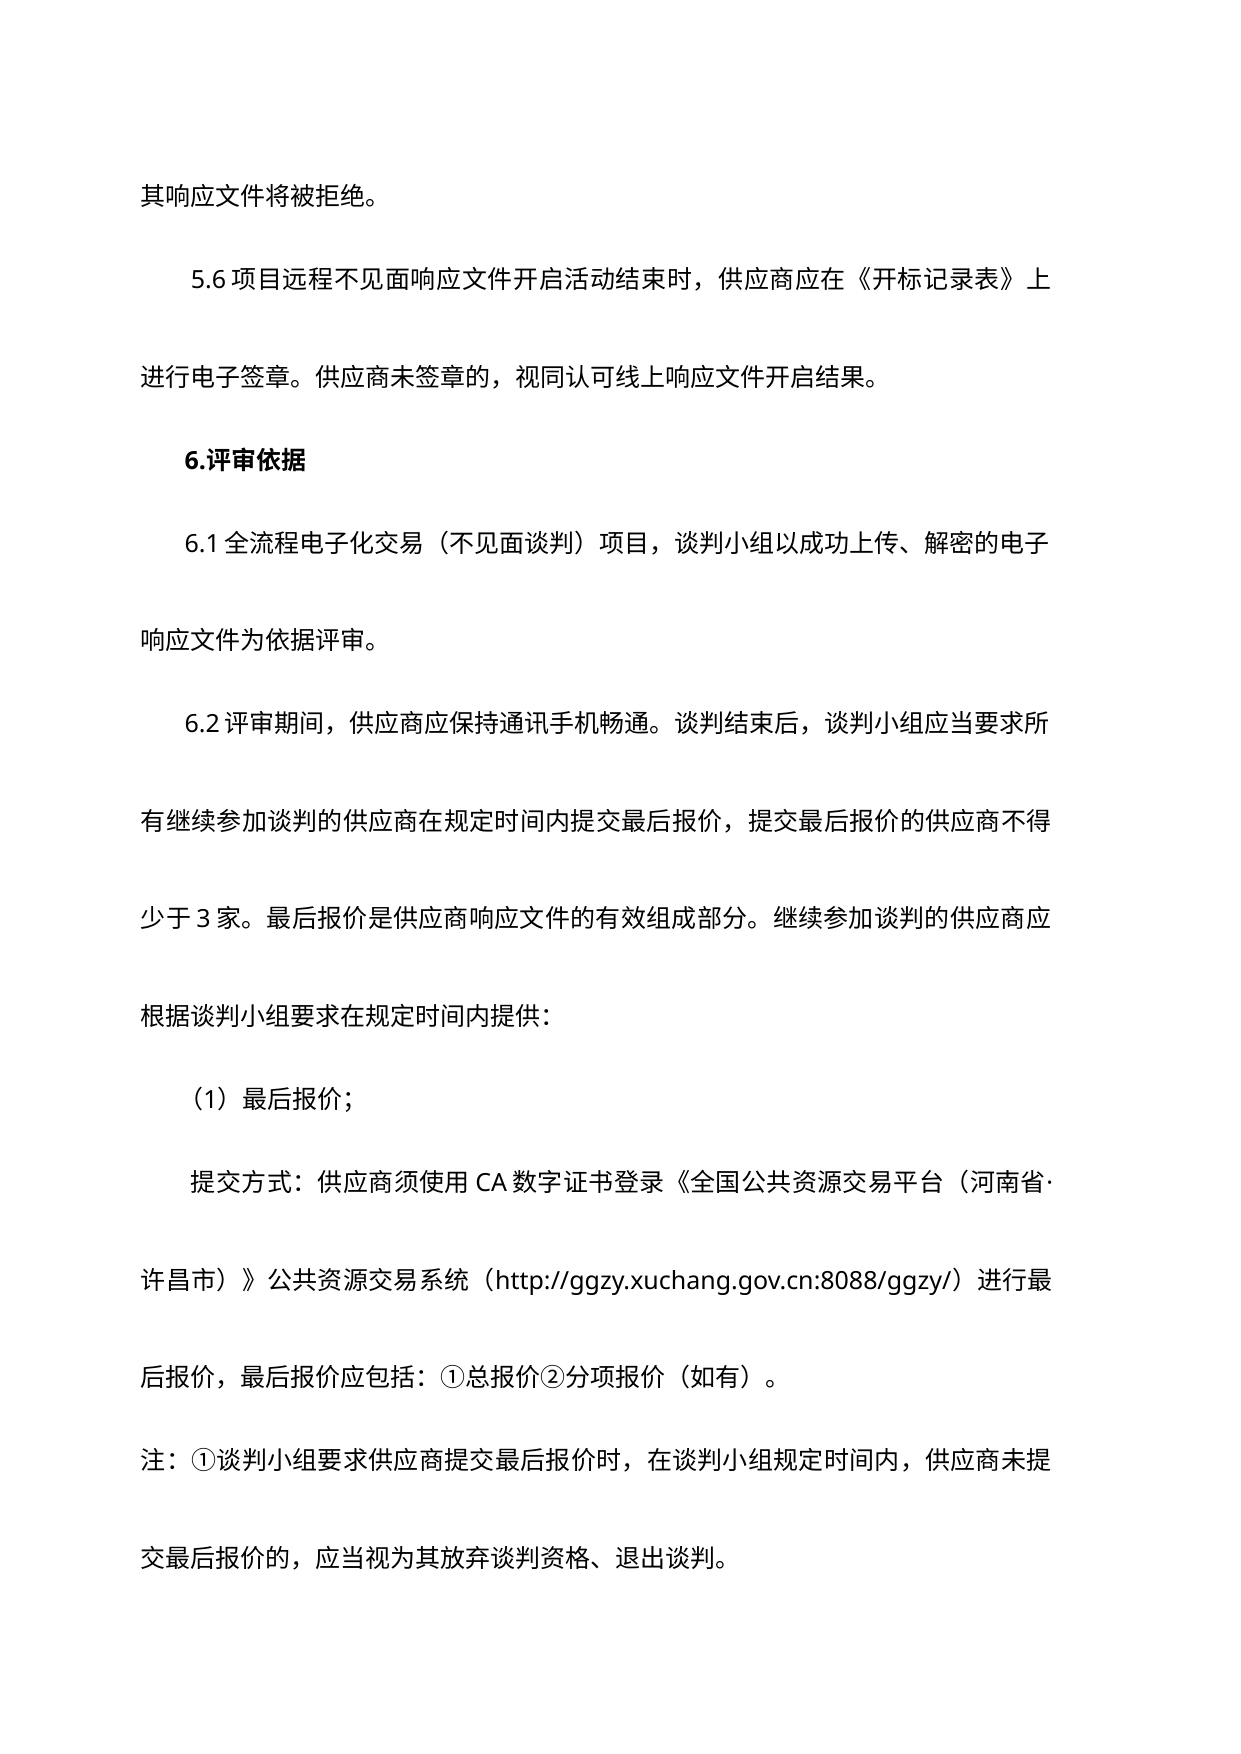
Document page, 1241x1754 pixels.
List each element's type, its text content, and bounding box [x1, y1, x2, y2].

text 提交方式：供应商须使用CA数字证书登录《全国公共资源交易平台（河南省·许昌市）》公共资源交易系统（http://ggzy.xuchang.gov.cn:8088/ggzy/）进行最后报价，最后报价应包括：①总报价②分项报价（如有）。 [141, 1148, 1053, 1408]
text 6.1全流程电子化交易（不见面谈判）项目，谈判小组以成功上传、解密的电子响应文件为依据评审。 [141, 509, 1053, 671]
text 6.评审依据 [141, 426, 1053, 491]
text 5.6项目远程不见面响应文件开启活动结束时，供应商应在《开标记录表》上进行电子签章。供应商未签章的，视同认可线上响应文件开启结果。 [141, 245, 1053, 408]
text 注：①谈判小组要求供应商提交最后报价时，在谈判小组规定时间内，供应商未提交最后报价的，应当视为其放弃谈判资格、退出谈判。 [141, 1426, 1054, 1589]
text （1）最后报价； [141, 1065, 1053, 1130]
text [141, 162, 1053, 227]
text 6.2评审期间，供应商应保持通讯手机畅通。谈判结束后，谈判小组应当要求所有继续参加谈判的供应商在规定时间内提交最后报价，提交最后报价的供应商不得少于3家。最后报价是供应商响应文件的有效组成部分。继续参加谈判的供应商应根据谈判小组要求在规定时间内提供： [141, 689, 1053, 1047]
